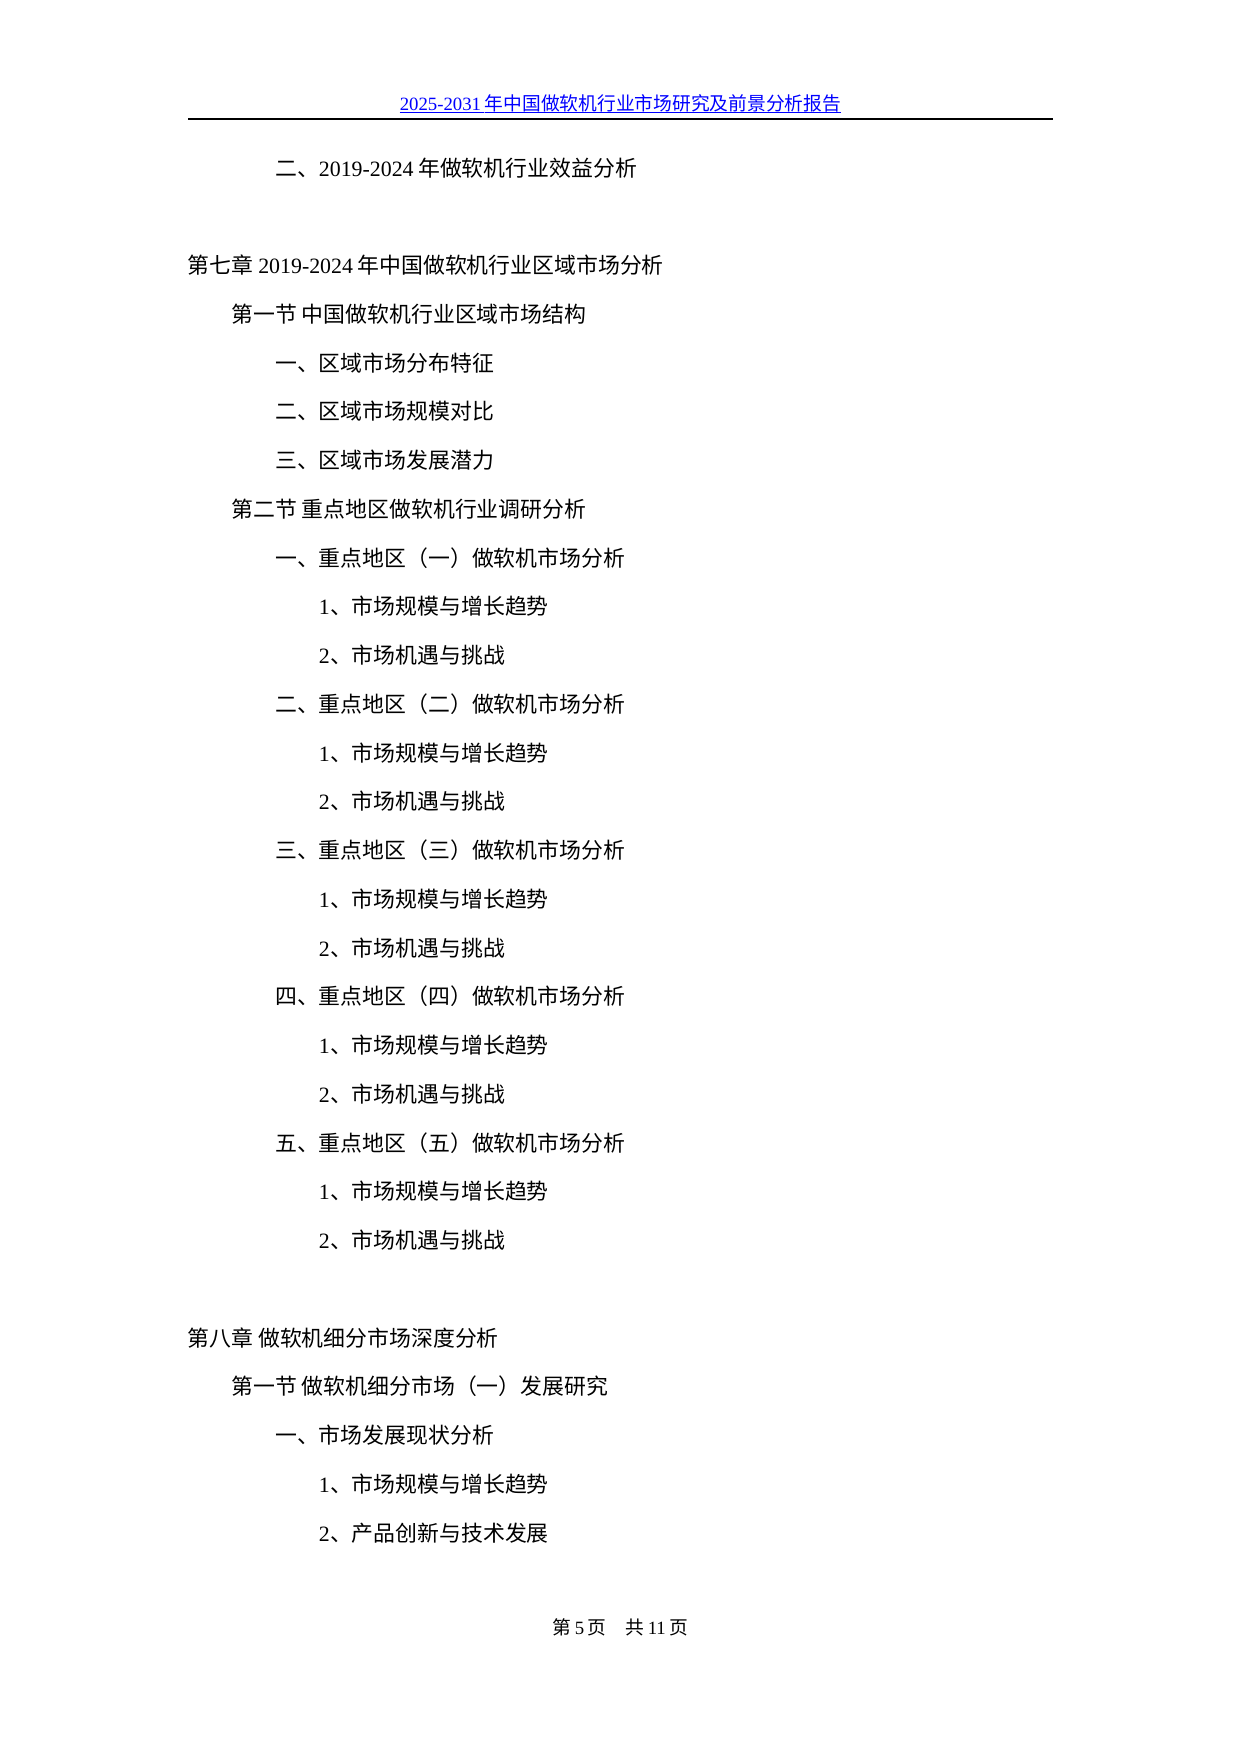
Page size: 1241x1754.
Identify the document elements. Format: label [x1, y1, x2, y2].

text [187, 150, 1053, 1548]
